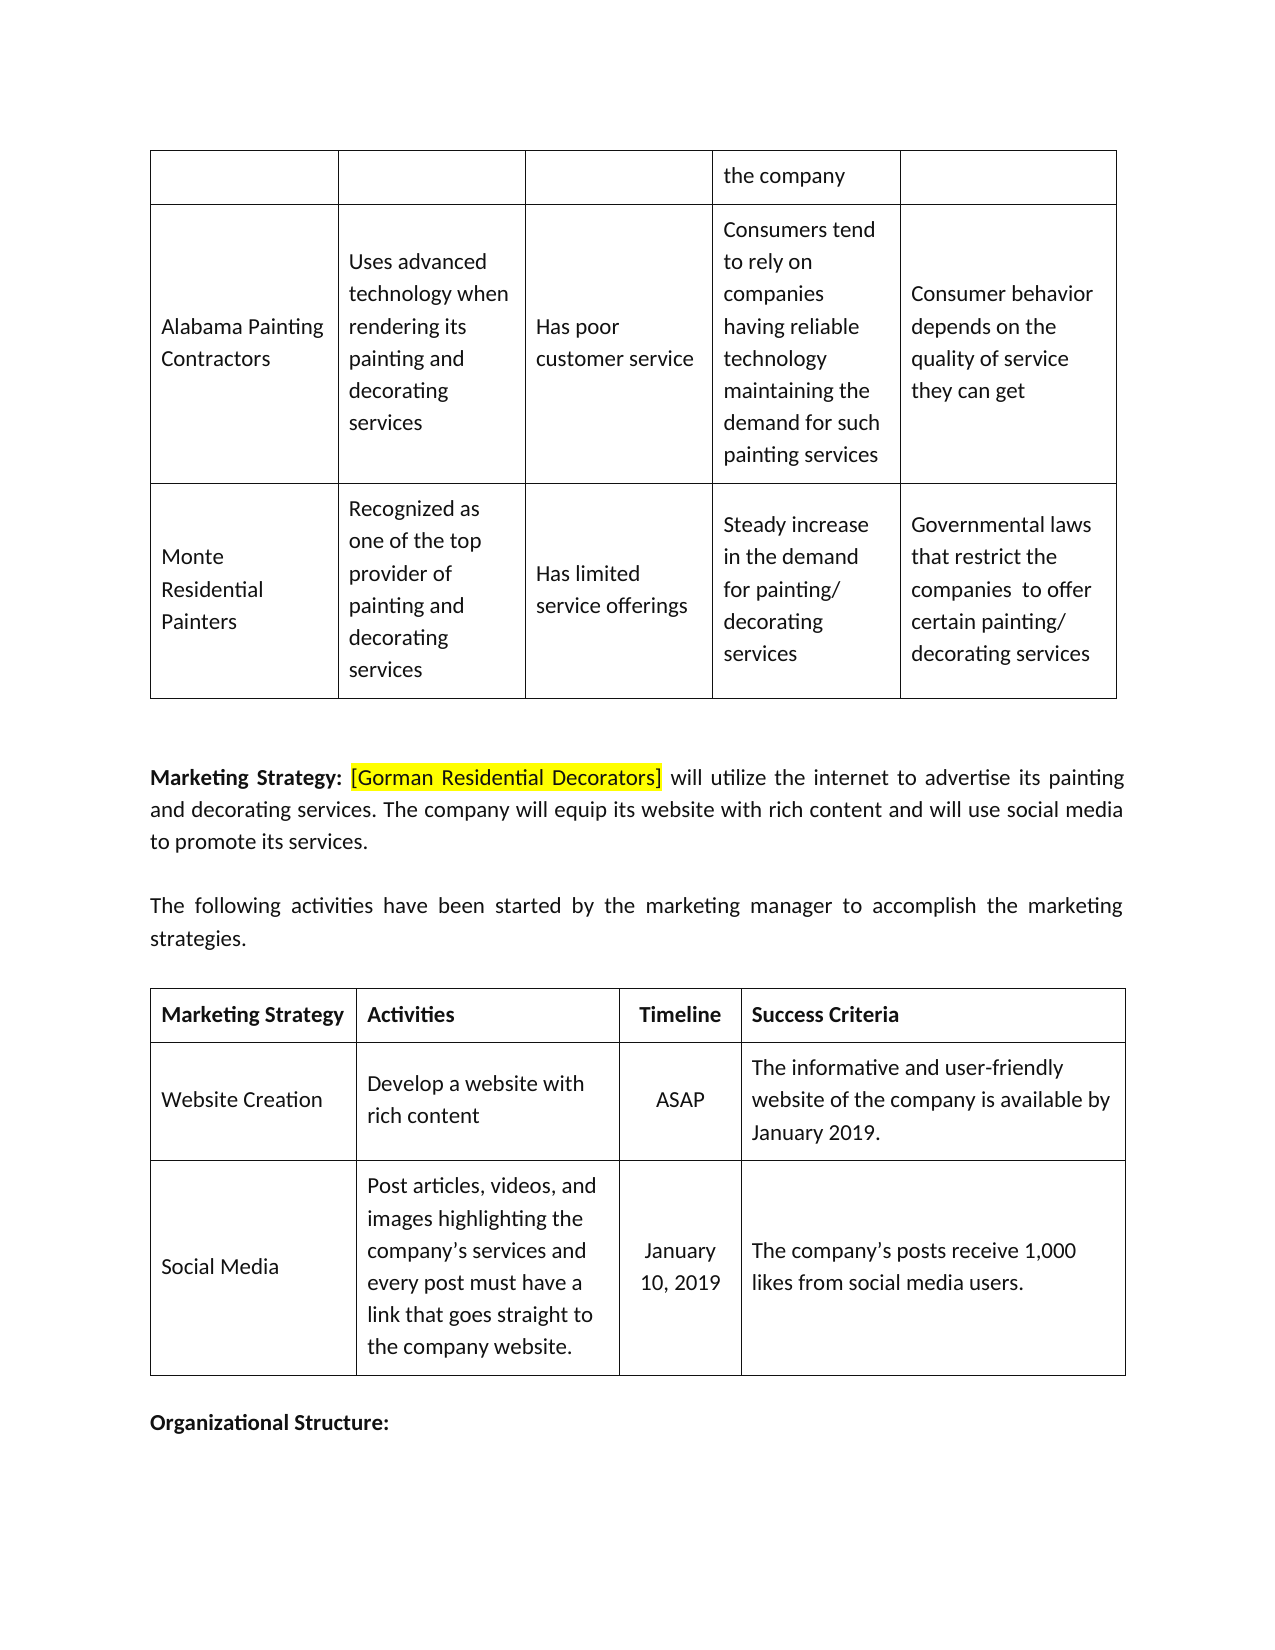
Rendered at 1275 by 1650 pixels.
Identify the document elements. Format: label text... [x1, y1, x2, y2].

table_header Activities [357, 989, 619, 1042]
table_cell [901, 151, 1116, 204]
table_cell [526, 151, 712, 204]
table_cell January 10, 2019 [620, 1161, 741, 1375]
text Marketing Strategy: [Gorman Residential Decorators] will utilize the internet to advertise its painting and decorating services. The company will equip its website with rich content and will use social media to promote its services. [150, 763, 1125, 855]
table_cell Has poor customer service [526, 205, 712, 483]
table_cell Develop a website with rich content [357, 1043, 619, 1160]
table_cell Post articles, videos, and images highlighting the company’s services and every post must have a link that goes straight to the company website. [357, 1161, 619, 1375]
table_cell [713, 151, 900, 204]
table_cell Social Media [151, 1161, 356, 1375]
table_cell Alabama Painting Contractors [151, 205, 338, 483]
table_cell Governmental laws that restrict the companies to offer certain painting/ decorating services [901, 484, 1116, 697]
table_cell Steady increase in the demand for painting/ decorating services [713, 484, 900, 697]
text The following activities have been started by the marketing manager to accomplish the marketing strategies. [150, 892, 1125, 952]
table_header Success Criteria [742, 989, 1125, 1042]
table_cell The company’s posts receive 1,000 likes from social media users. [742, 1161, 1125, 1375]
table_cell Website Creation [151, 1043, 356, 1160]
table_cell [339, 151, 525, 204]
table_cell Monte Residential Painters [151, 484, 338, 697]
table_cell ASAP [620, 1043, 741, 1160]
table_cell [151, 151, 338, 204]
table_header Marketing Strategy [151, 989, 356, 1042]
table_cell Consumers tend to rely on companies having reliable technology maintaining the demand for such painting services [713, 205, 900, 483]
table_cell Uses advanced technology when rendering its painting and decorating services [339, 205, 525, 483]
table_cell Consumer behavior depends on the quality of service they can get [901, 205, 1116, 483]
text Organizational Structure: [150, 1408, 1125, 1436]
table_cell The informative and user-friendly website of the company is available by January 2019. [742, 1043, 1125, 1160]
table_cell Recognized as one of the top provider of painting and decorating services [339, 484, 525, 697]
table_header Timeline [620, 989, 741, 1042]
table_cell Has limited service offerings [526, 484, 712, 697]
